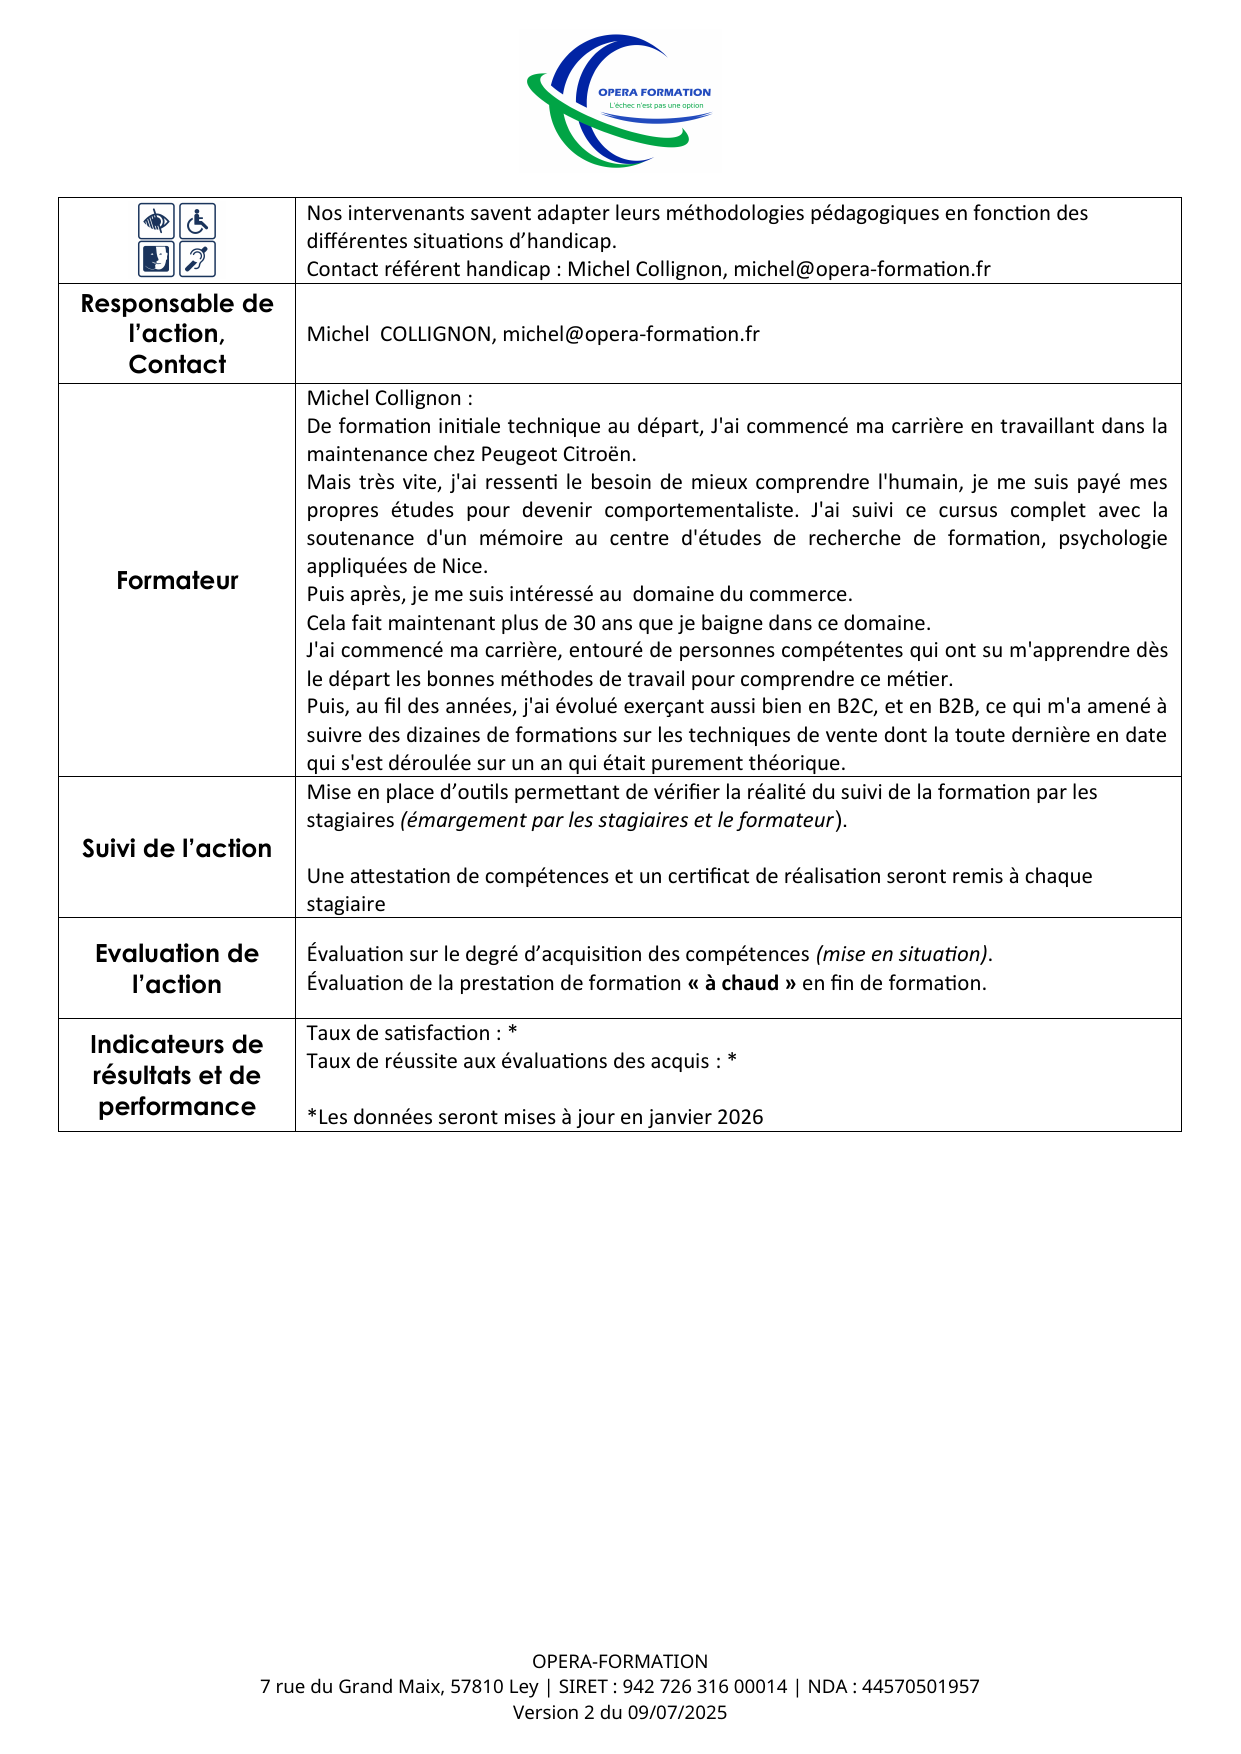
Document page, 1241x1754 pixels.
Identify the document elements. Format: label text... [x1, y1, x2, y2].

table_cell Accessibilité [59, 198, 295, 282]
table_cell Evaluation de l’action [59, 918, 295, 1018]
table_cell Taux de satisfaction : * Taux de réussite aux évaluations des acquis : * *Les données seront mises à jour en janvier 2026 [296, 1019, 1181, 1131]
table_cell Évaluation sur le degré d’acquisition des compétences (mise en situation). Évaluation de la prestation de formation « à chaud » en fin de formation. [296, 918, 1181, 1018]
table_cell Suivi de l’action [59, 777, 295, 917]
picture [518, 29, 722, 173]
table_cell Formateur [59, 384, 295, 776]
table_cell Michel Collignon : De formation initiale technique au départ, J'ai commencé ma carrière en travaillant dans la maintenance chez Peugeot Citroën. Mais très vite, j'ai ressenti le besoin de mieux comprendre l'humain, je me suis payé mes propres études pour devenir comportementaliste. J'ai suivi ce cursus complet avec la soutenance d'un mémoire au centre d'études de recherche de formation, psychologie appliquées de Nice. Puis après, je me suis intéressé au domaine du commerce. Cela fait maintenant plus de 30 ans que je baigne dans ce domaine. J'ai commencé ma carrière, entouré de personnes compétentes qui ont su m'apprendre dès le départ les bonnes méthodes de travail pour comprendre ce métier. Puis, au fil des années, j'ai évolué exerçant aussi bien en B2C, et en B2B, ce qui m'a amené à suivre des dizaines de formations sur les techniques de vente dont la toute dernière en date qui s'est déroulée sur un an qui était purement théorique. [296, 384, 1181, 776]
picture [127, 201, 227, 279]
table_cell Mise en place d’outils permettant de vérifier la réalité du suivi de la formation par les stagiaires (émargement par les stagiaires et le formateur). Une attestation de compétences et un certificat de réalisation seront remis à chaque stagiaire [296, 777, 1181, 917]
table_cell Indicateurs de résultats et de performance [59, 1019, 295, 1131]
table_cell Michel COLLIGNON, michel@opera-formation.fr [296, 284, 1181, 383]
table_cell Responsable de l’action, Contact [59, 284, 295, 383]
